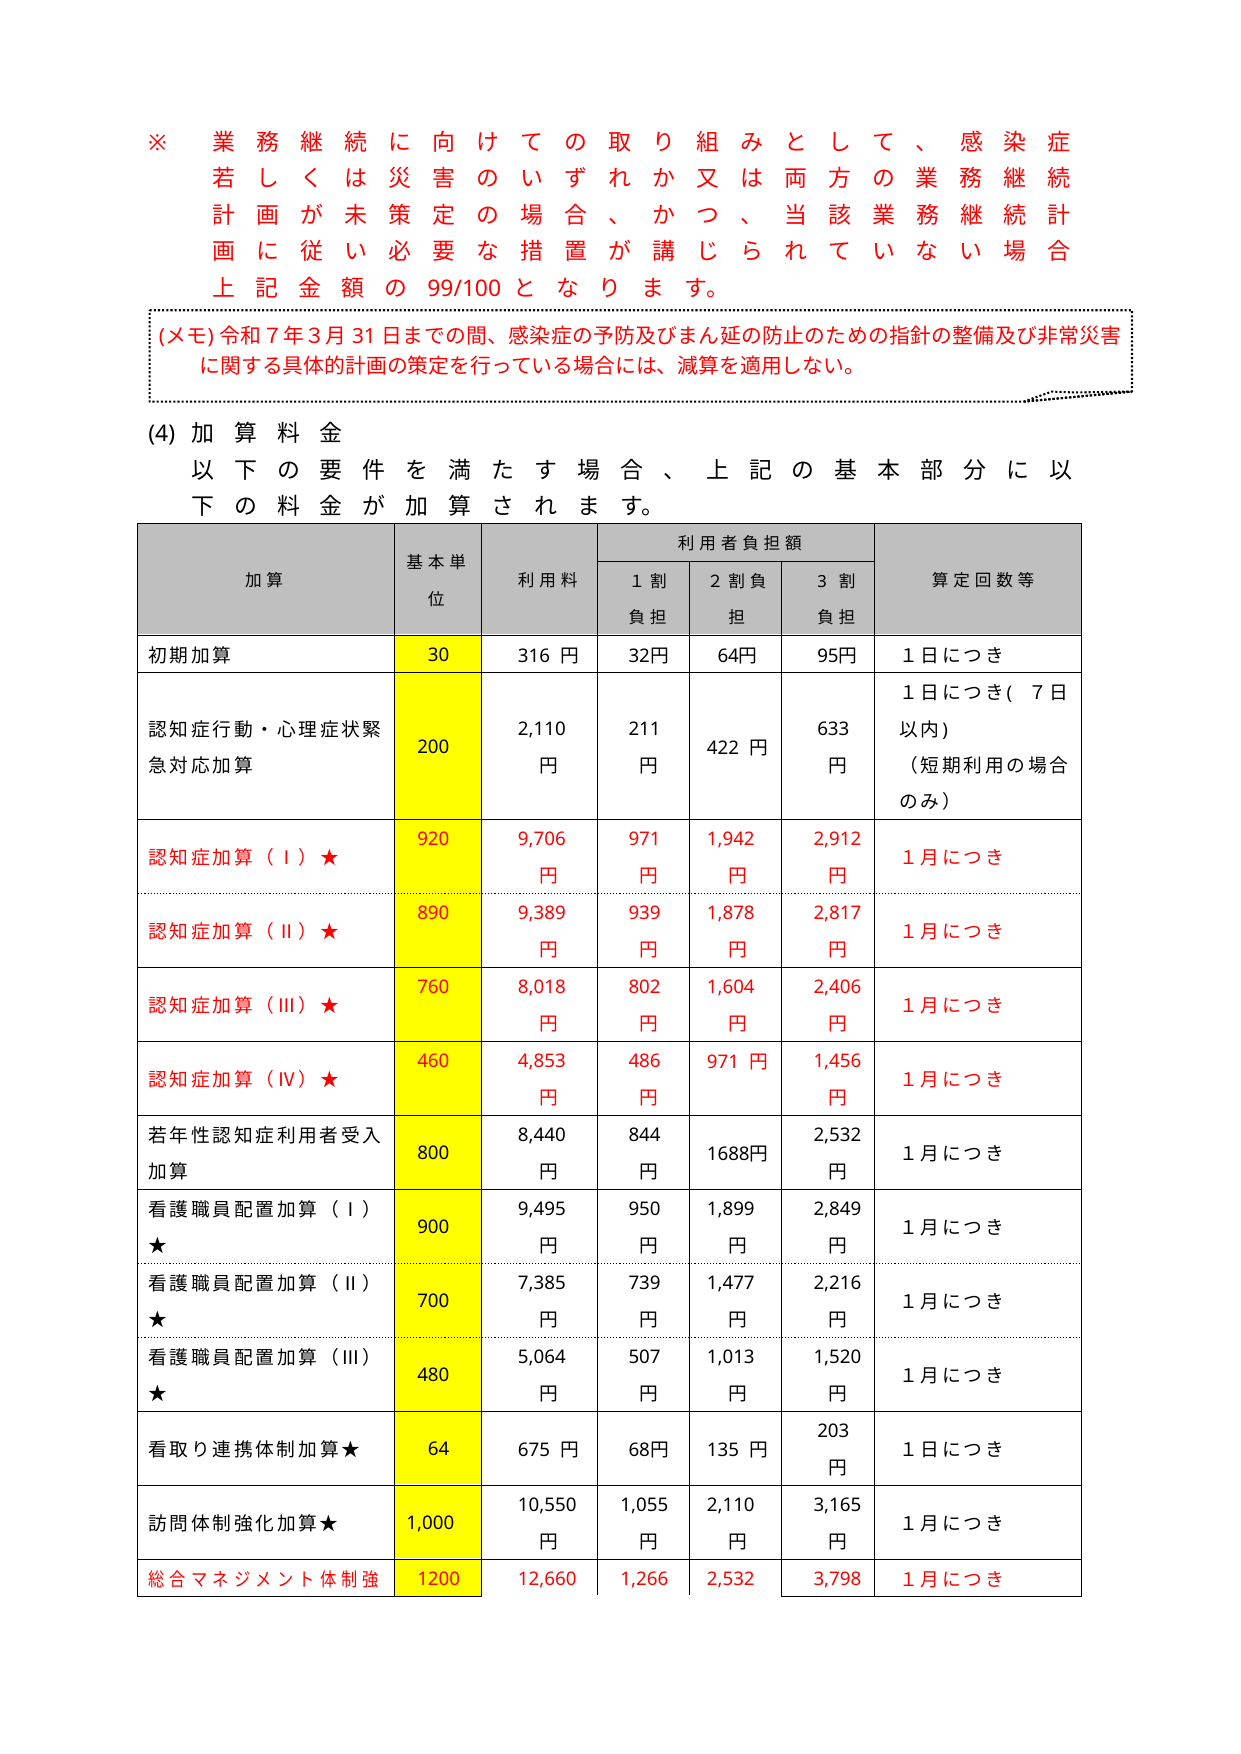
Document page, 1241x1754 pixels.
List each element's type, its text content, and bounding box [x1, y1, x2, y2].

table_cell 1,013円 [690, 1337, 781, 1411]
table_cell 8,018円 [482, 968, 597, 1041]
table_cell 2,110円 [482, 673, 597, 819]
table_cell 1,520円 [782, 1337, 874, 1411]
table_cell 訪問体制強化加算★ [138, 1486, 394, 1558]
table_cell １月につき [875, 1560, 1081, 1596]
table_cell 68円 [598, 1412, 689, 1484]
table_cell 211円 [598, 673, 689, 819]
table_cell 950円 [598, 1190, 689, 1263]
table_cell 890 [395, 893, 481, 967]
table_cell 1,878円 [690, 893, 781, 967]
table_cell 30 [395, 636, 481, 672]
table_cell 認知症加算（Ⅱ）★ [138, 893, 394, 967]
table_cell 739円 [598, 1263, 689, 1337]
table_cell 10,550円 [482, 1486, 597, 1558]
table_cell １月につき [875, 1263, 1081, 1337]
table_cell 2,817円 [782, 893, 874, 967]
table_cell 総合マネジメント体制強化加算(Ⅰ) [138, 1560, 394, 1596]
table_cell １月につき [875, 820, 1081, 893]
table_cell 認知症加算（Ⅲ）★ [138, 968, 394, 1041]
table_cell 9,706円 [482, 820, 597, 893]
table_cell 32円 [598, 636, 689, 672]
table_cell 760 [395, 968, 481, 1041]
table_cell 633円 [782, 673, 874, 819]
table_cell １月につき [875, 1337, 1081, 1411]
table_cell １月につき [875, 893, 1081, 967]
text 以下の要件を満たす場合、上記の基本部分に以下の料金が加算されます。 [186, 450, 1092, 523]
table_cell 3割負担 [782, 562, 874, 634]
table_cell 看護職員配置加算（Ⅲ）★ [138, 1337, 394, 1411]
table_cell 1,942円 [690, 820, 781, 893]
table_cell 1200 [395, 1560, 481, 1596]
table_cell １月につき [875, 1116, 1081, 1189]
table_header 利用料 [482, 524, 597, 634]
table_cell 2,110円 [690, 1486, 781, 1558]
table_cell １月につき [875, 1042, 1081, 1115]
table_cell 看取り連携体制加算★ [138, 1412, 394, 1484]
table_cell 1688円 [690, 1116, 781, 1189]
table_cell 1,456円 [782, 1042, 874, 1115]
table_cell 700 [395, 1263, 481, 1337]
table_cell 9,495円 [482, 1190, 597, 1263]
table_cell 1,477円 [690, 1263, 781, 1337]
table_cell 7,385円 [482, 1263, 597, 1337]
table_header 基本単位 [395, 524, 481, 634]
table_cell 1,055円 [598, 1486, 689, 1558]
table_cell 971円 [690, 1042, 781, 1115]
table_cell １月につき [875, 1190, 1081, 1263]
table_cell 2,406円 [782, 968, 874, 1041]
table_cell 971円 [598, 820, 689, 893]
table_cell 認知症加算（Ⅰ）★ [138, 820, 394, 893]
table_cell 486円 [598, 1042, 689, 1115]
table_cell 12,660円 [482, 1560, 597, 1596]
table_cell 844円 [598, 1116, 689, 1189]
table_cell 422円 [690, 673, 781, 819]
table_cell 9,389円 [482, 893, 597, 967]
table_cell 95円 [782, 636, 874, 672]
table_cell １割負担 [598, 562, 689, 634]
list 加算料金 [148, 414, 1092, 450]
table_cell 64円 [690, 636, 781, 672]
table_cell 675円 [482, 1412, 597, 1484]
table_cell 看護職員配置加算（Ⅰ）★ [138, 1190, 394, 1263]
table_cell 3,165円 [782, 1486, 874, 1558]
table_cell ２割負担 [690, 562, 781, 634]
table_cell 460 [395, 1042, 481, 1115]
table_header 加算 [138, 524, 394, 634]
table_cell 939円 [598, 893, 689, 967]
table_cell 1,604円 [690, 968, 781, 1041]
table_cell 認知症加算（Ⅳ）★ [138, 1042, 394, 1115]
table_cell 1,899円 [690, 1190, 781, 1263]
table_cell 看護職員配置加算（Ⅱ）★ [138, 1263, 394, 1337]
table_cell １月につき [875, 968, 1081, 1041]
table_cell 5,064円 [482, 1337, 597, 1411]
table_cell 800 [395, 1116, 481, 1189]
table_cell 8,440円 [482, 1116, 597, 1189]
table_cell 316円 [482, 636, 597, 672]
table_cell 480 [395, 1337, 481, 1411]
table_cell 2,216円 [782, 1263, 874, 1337]
table_header 利用者負担額 [598, 524, 874, 561]
table_cell １月につき [875, 1486, 1081, 1558]
table_cell １日につき [875, 636, 1081, 672]
table_cell 64 [395, 1412, 481, 1484]
table_cell 507円 [598, 1337, 689, 1411]
table_header 算定回数等 [875, 524, 1081, 634]
table_cell １日につき [875, 1412, 1081, 1484]
table_cell 1,266円 [597, 1560, 689, 1596]
table_cell 4,853円 [482, 1042, 597, 1115]
table_cell 1,000 [395, 1486, 481, 1558]
table_cell 2,849円 [782, 1190, 874, 1263]
table_cell 2,532円 [690, 1560, 781, 1596]
table_cell 2,532円 [782, 1116, 874, 1189]
table_cell 135円 [690, 1412, 781, 1484]
table_cell 802円 [598, 968, 689, 1041]
table_cell 3,798円 [782, 1560, 874, 1596]
table_cell １日につき(７日以内) （短期利用の場合のみ） [875, 673, 1081, 819]
table_cell 900 [395, 1190, 481, 1263]
table_cell 203円 [782, 1412, 874, 1484]
table_cell 初期加算 [138, 636, 394, 672]
table_cell 認知症行動・心理症状緊急対応加算 [138, 673, 394, 819]
table_cell 920 [395, 820, 481, 893]
list 業務継続に向けての取り組みとして、感染症若しくは災害のいずれか又は両方の業務継続計画が未策定の場合、かつ、当該業務継続計画に従い必要な措置が講じられていない場合、上記金額の99/100となります。 [148, 122, 1092, 304]
table_cell 2,912円 [782, 820, 874, 893]
table_cell 若年性認知症利用者受入加算 [138, 1116, 394, 1189]
table_cell 200 [395, 673, 481, 819]
